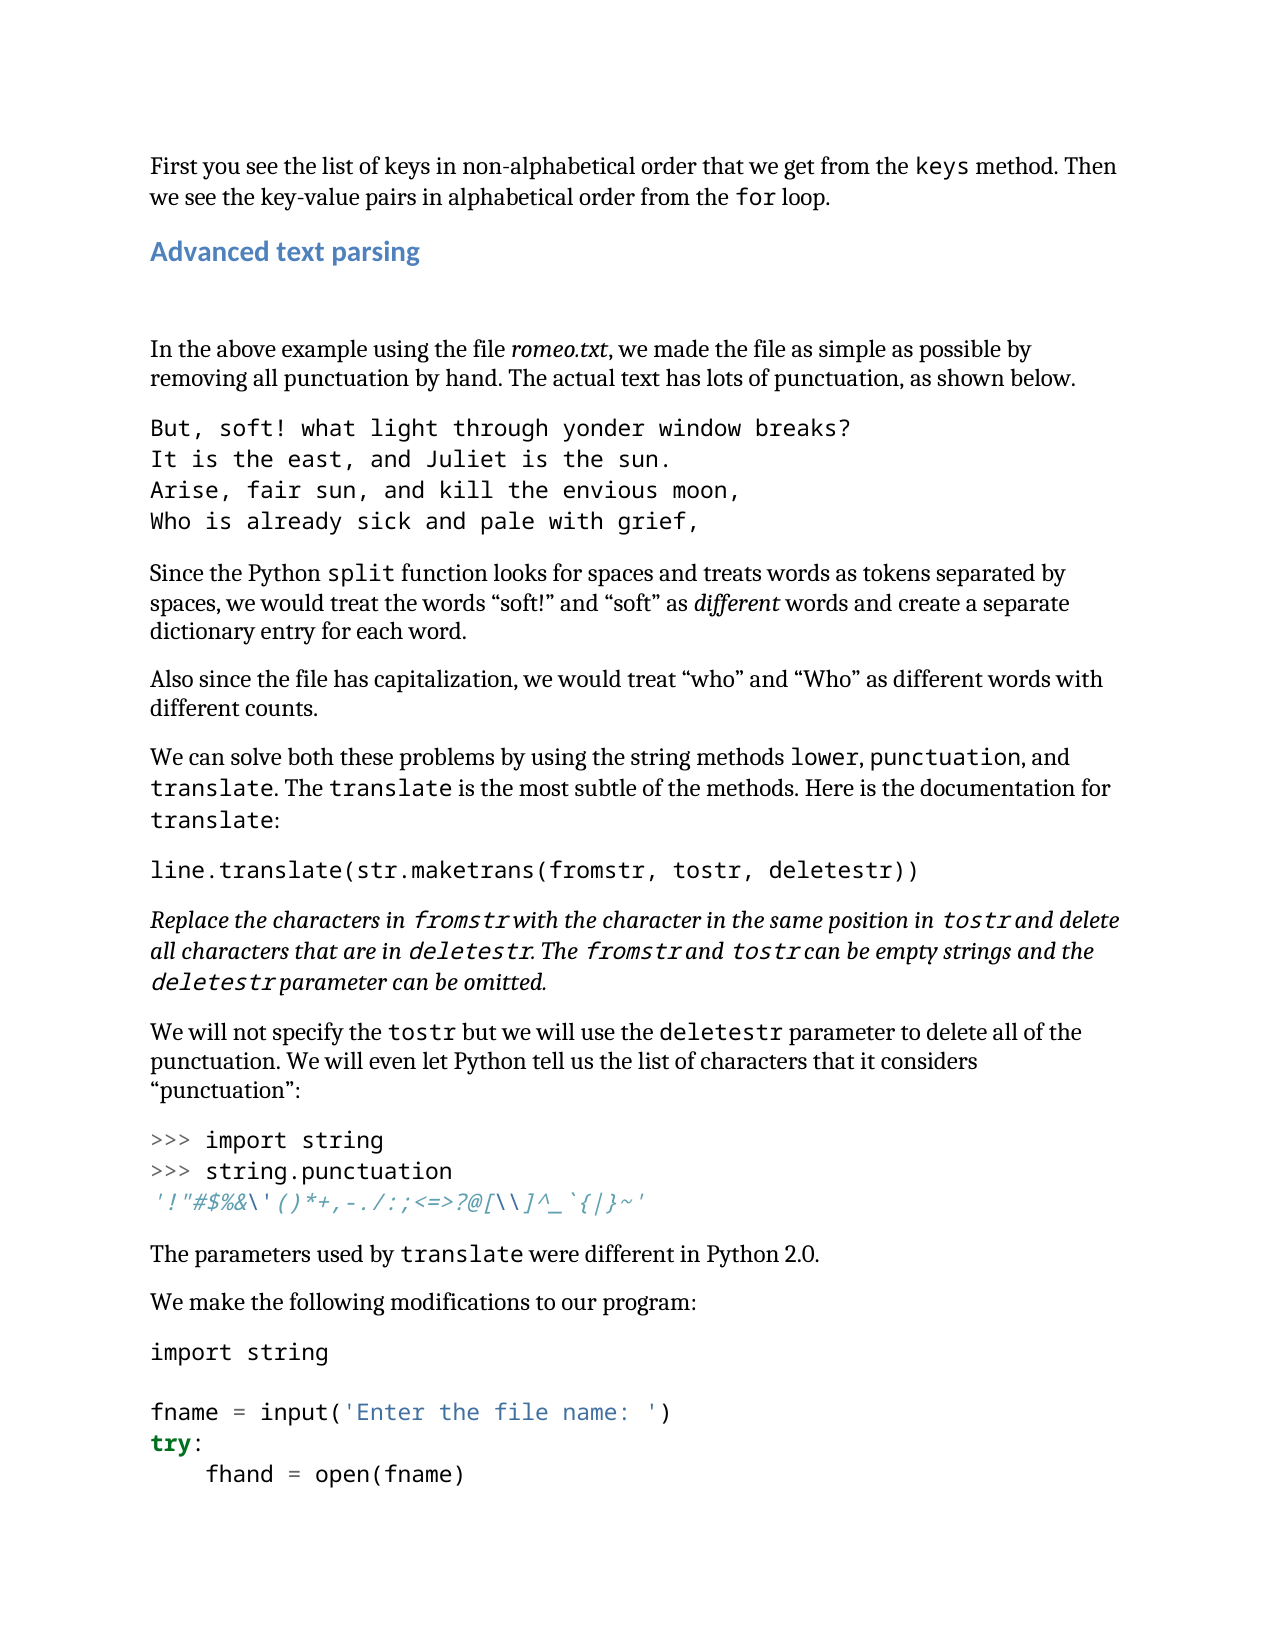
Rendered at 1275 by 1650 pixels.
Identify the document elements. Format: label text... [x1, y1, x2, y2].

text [150, 1336, 1125, 1489]
text But, soft! what light through yonder window breaks? It is the east, and Juliet is the sun. Arise, fair sun, and kill the envious moon, Who is already sick and pale with grief, [150, 411, 1125, 536]
text Since the Python split function looks for spaces and treats words as tokens separated by spaces, we would treat the words “soft!” and “soft” as different words and create a separate dictionary entry for each word. [150, 557, 1125, 646]
text >>> import string >>> string.punctuation '!"#$%&\'()*+,-./:;<=>?@[\\]^_`{|}~' [150, 1123, 1125, 1217]
text First you see the list of keys in non-alphabetical order that we get from the keys method. Then we see the key-value pairs in alphabetical order from the for loop. [150, 150, 1125, 212]
text The parameters used by translate were different in Python 2.0. [150, 1238, 1125, 1269]
subtitle Advanced text parsing [150, 233, 1125, 269]
text line.translate(str.maketrans(fromstr, tostr, deletestr)) [150, 853, 1125, 885]
text We make the following modifications to our program: [150, 1288, 1125, 1317]
text Also since the file has capitalization, we would treat “who” and “Who” as different words with different counts. [150, 665, 1125, 722]
text We will not specify the tostr but we will use the deletestr parameter to delete all of the punctuation. We will even let Python tell us the list of characters that it considers “punctuation”: [150, 1016, 1125, 1105]
text Replace the characters in fromstr with the character in the same position in tostr and delete all characters that are in deletestr. The fromstr and tostr can be empty strings and the deletestr parameter can be omitted. [150, 903, 1125, 997]
text In the above example using the file romeo.txt, we made the file as simple as possible by removing all punctuation by hand. The actual text has lots of punctuation, as shown below. [150, 335, 1125, 393]
text We can solve both these problems by using the string methods lower, punctuation, and translate. The translate is the most subtle of the methods. Here is the documentation for translate: [150, 741, 1125, 835]
